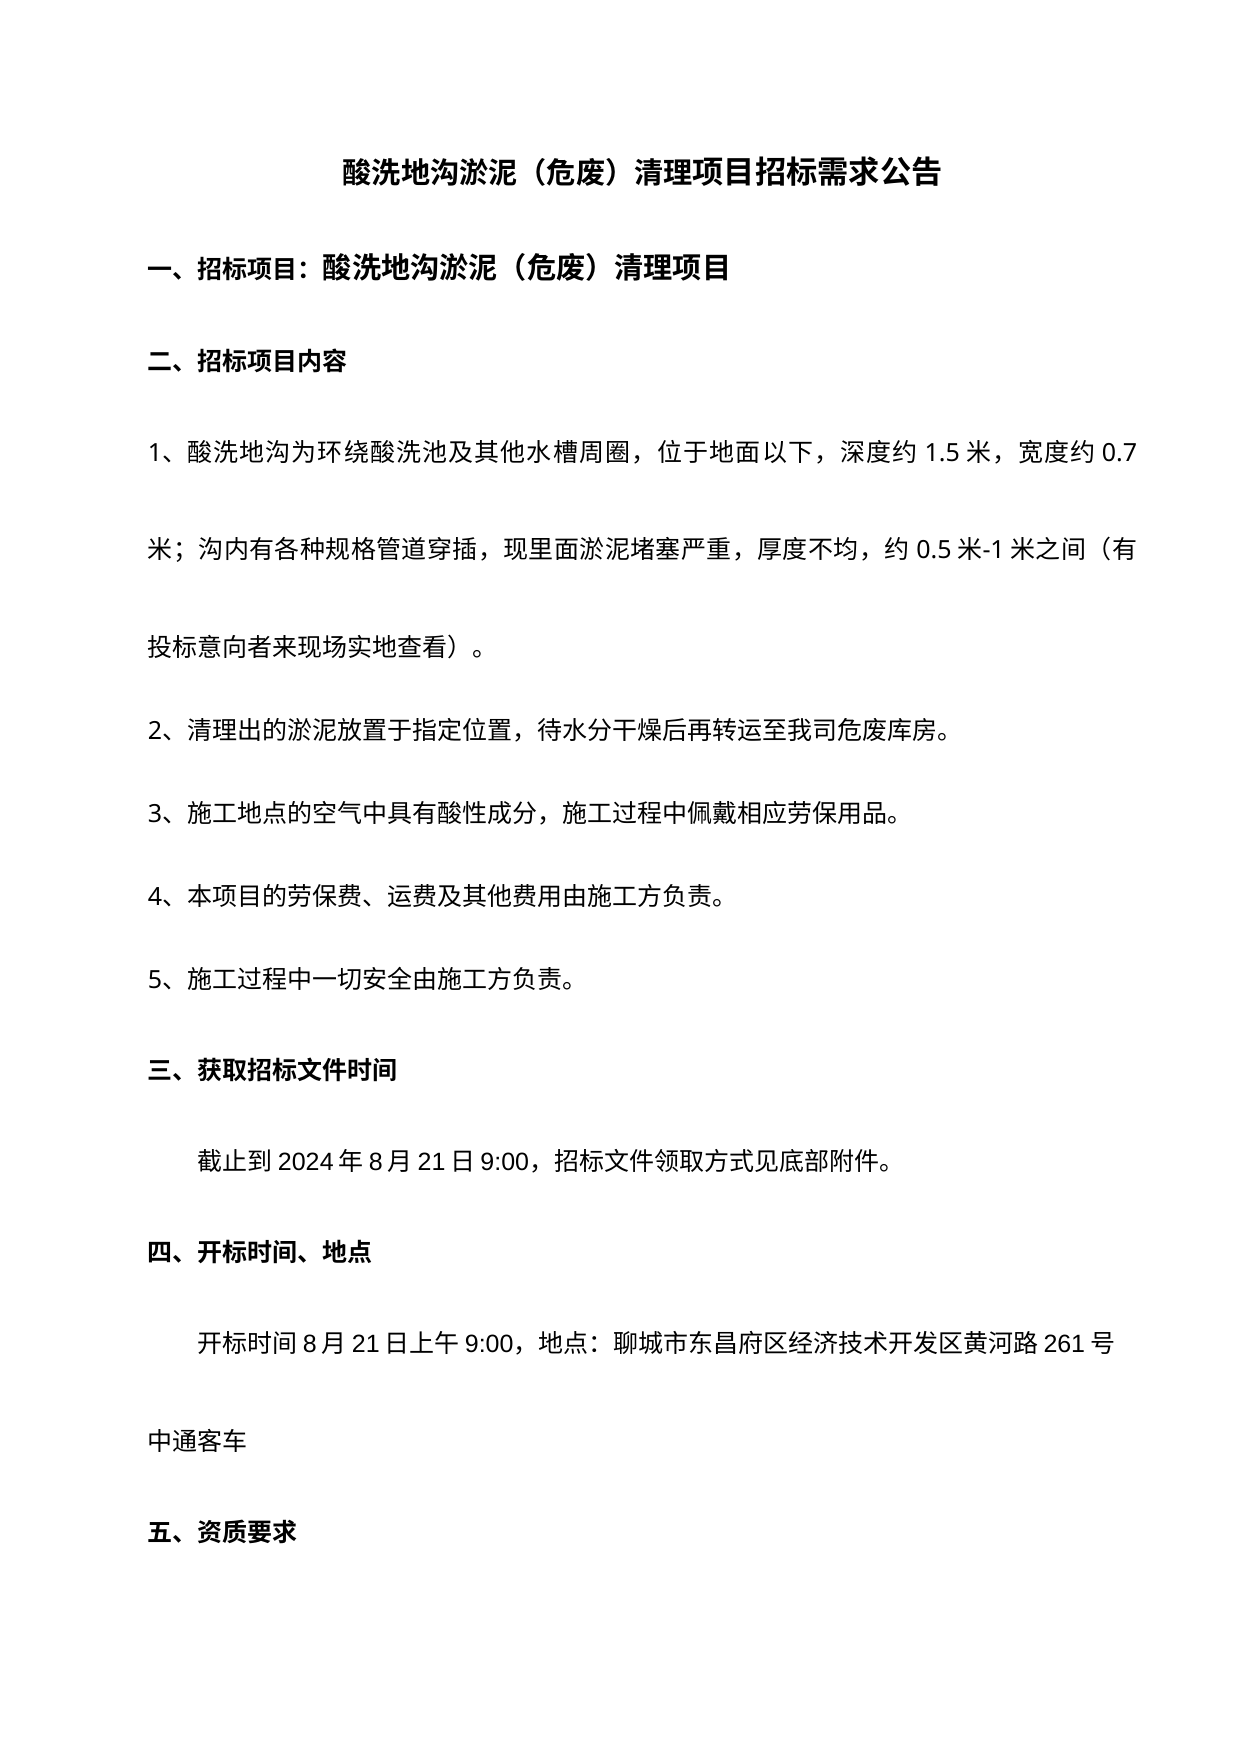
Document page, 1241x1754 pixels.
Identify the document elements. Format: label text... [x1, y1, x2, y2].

text 五、资质要求 [148, 1498, 1137, 1563]
text 酸洗地沟淤泥（危废）清理项目招标需求公告 [148, 138, 1137, 203]
list 清理出的淤泥放置于指定位置，待水分干燥后再转运至我司危废库房。 [148, 696, 1137, 761]
text 四、开标时间、地点 [148, 1218, 1137, 1283]
text 一、招标项目：酸洗地沟淤泥（危废）清理项目 [148, 233, 1137, 298]
text 开标时间8月21日上午9:00，地点：聊城市东昌府区经济技术开发区黄河路261号中通客车 [148, 1309, 1137, 1472]
list 施工过程中一切安全由施工方负责。 [148, 945, 1137, 1010]
text 二、招标项目内容 [148, 327, 1137, 392]
list 本项目的劳保费、运费及其他费用由施工方负责。 [148, 862, 1137, 927]
list 酸洗地沟为环绕酸洗池及其他水槽周圈，位于地面以下，深度约1.5米，宽度约0.7米；沟内有各种规格管道穿插，现里面淤泥堵塞严重，厚度不均，约0.5米-1米之间（有投标意向者来现场实地查看）。 [148, 418, 1137, 678]
text 截止到2024年8月21日9:00，招标文件领取方式见底部附件。 [148, 1127, 1137, 1192]
list 施工地点的空气中具有酸性成分，施工过程中佩戴相应劳保用品。 [148, 779, 1137, 844]
text 三、获取招标文件时间 [148, 1036, 1137, 1101]
